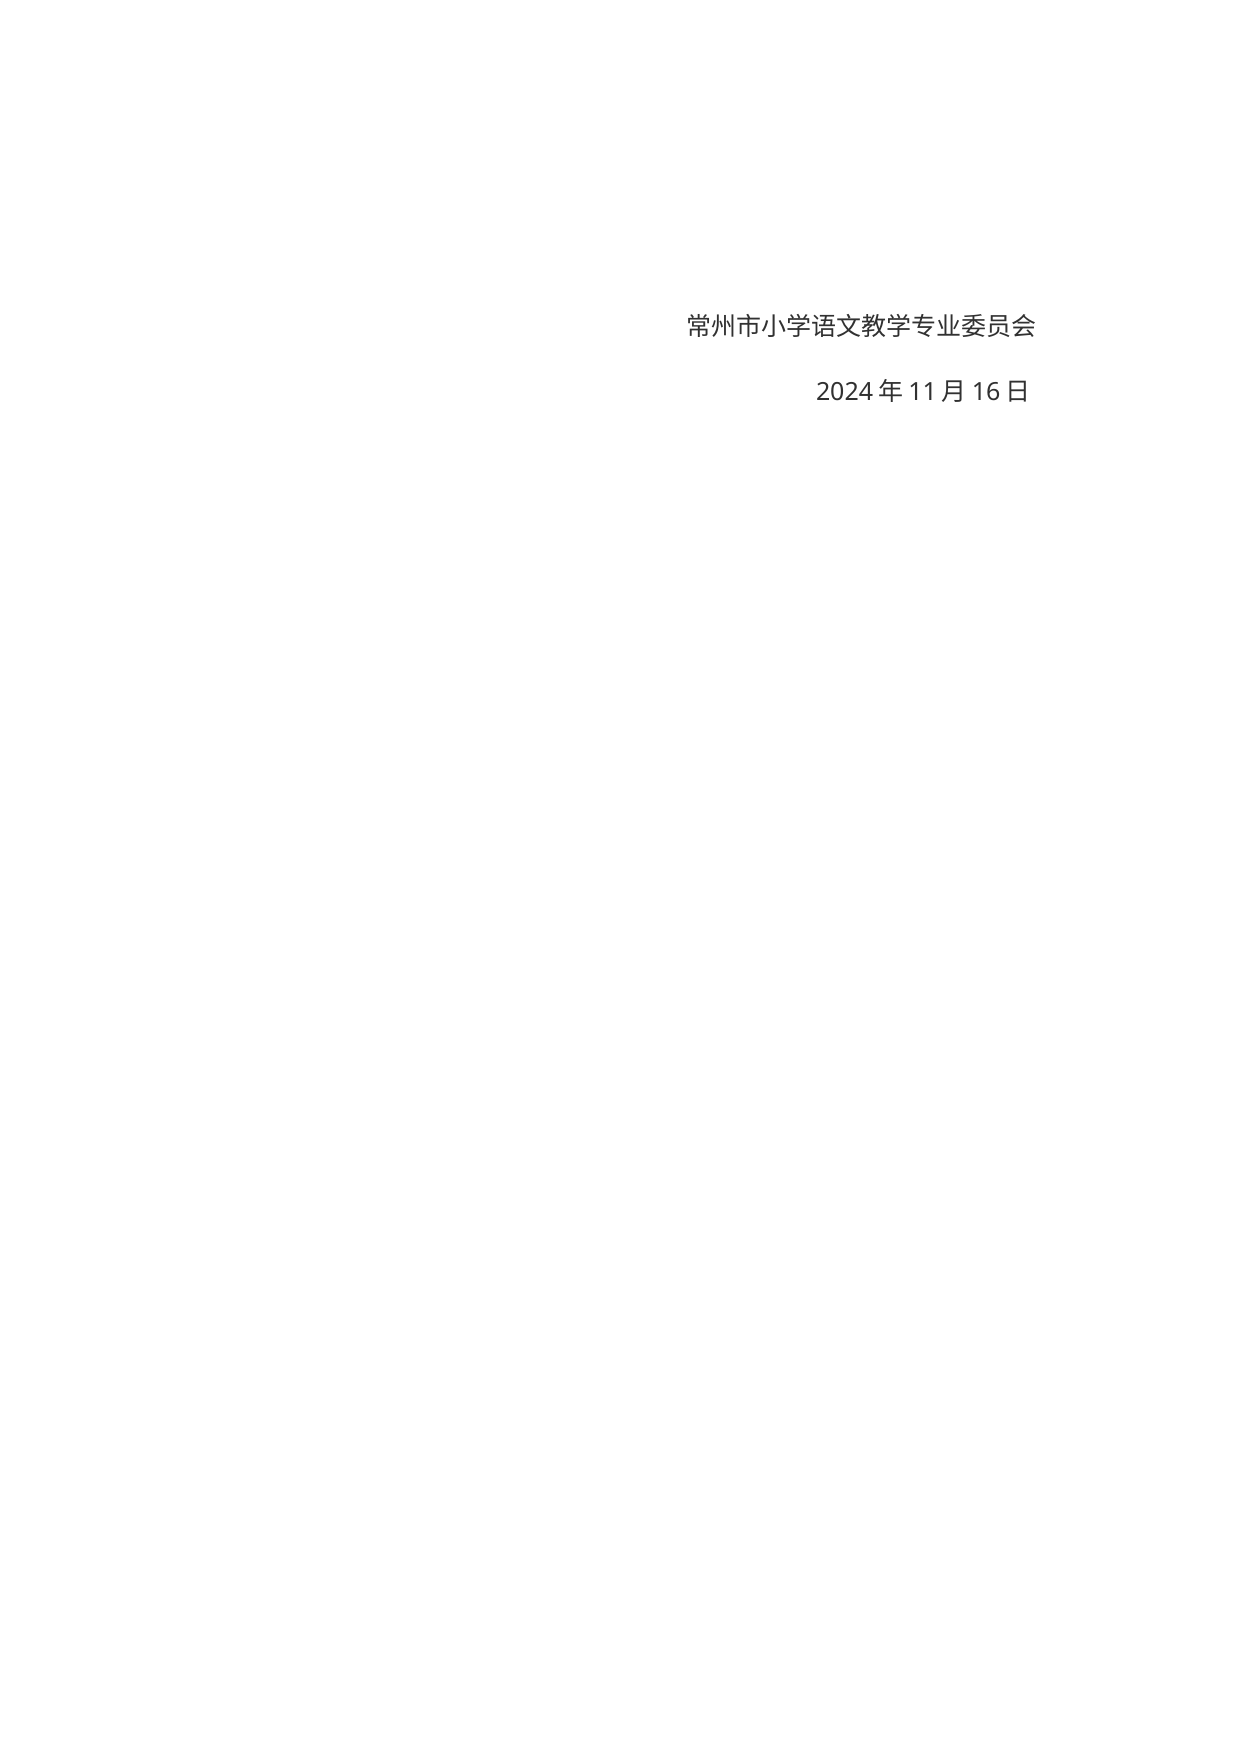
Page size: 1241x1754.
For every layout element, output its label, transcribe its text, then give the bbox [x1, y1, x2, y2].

text 常州市小学语文教学专业委员会 [187, 292, 1053, 357]
text 2024年11月16日 [187, 357, 1053, 422]
